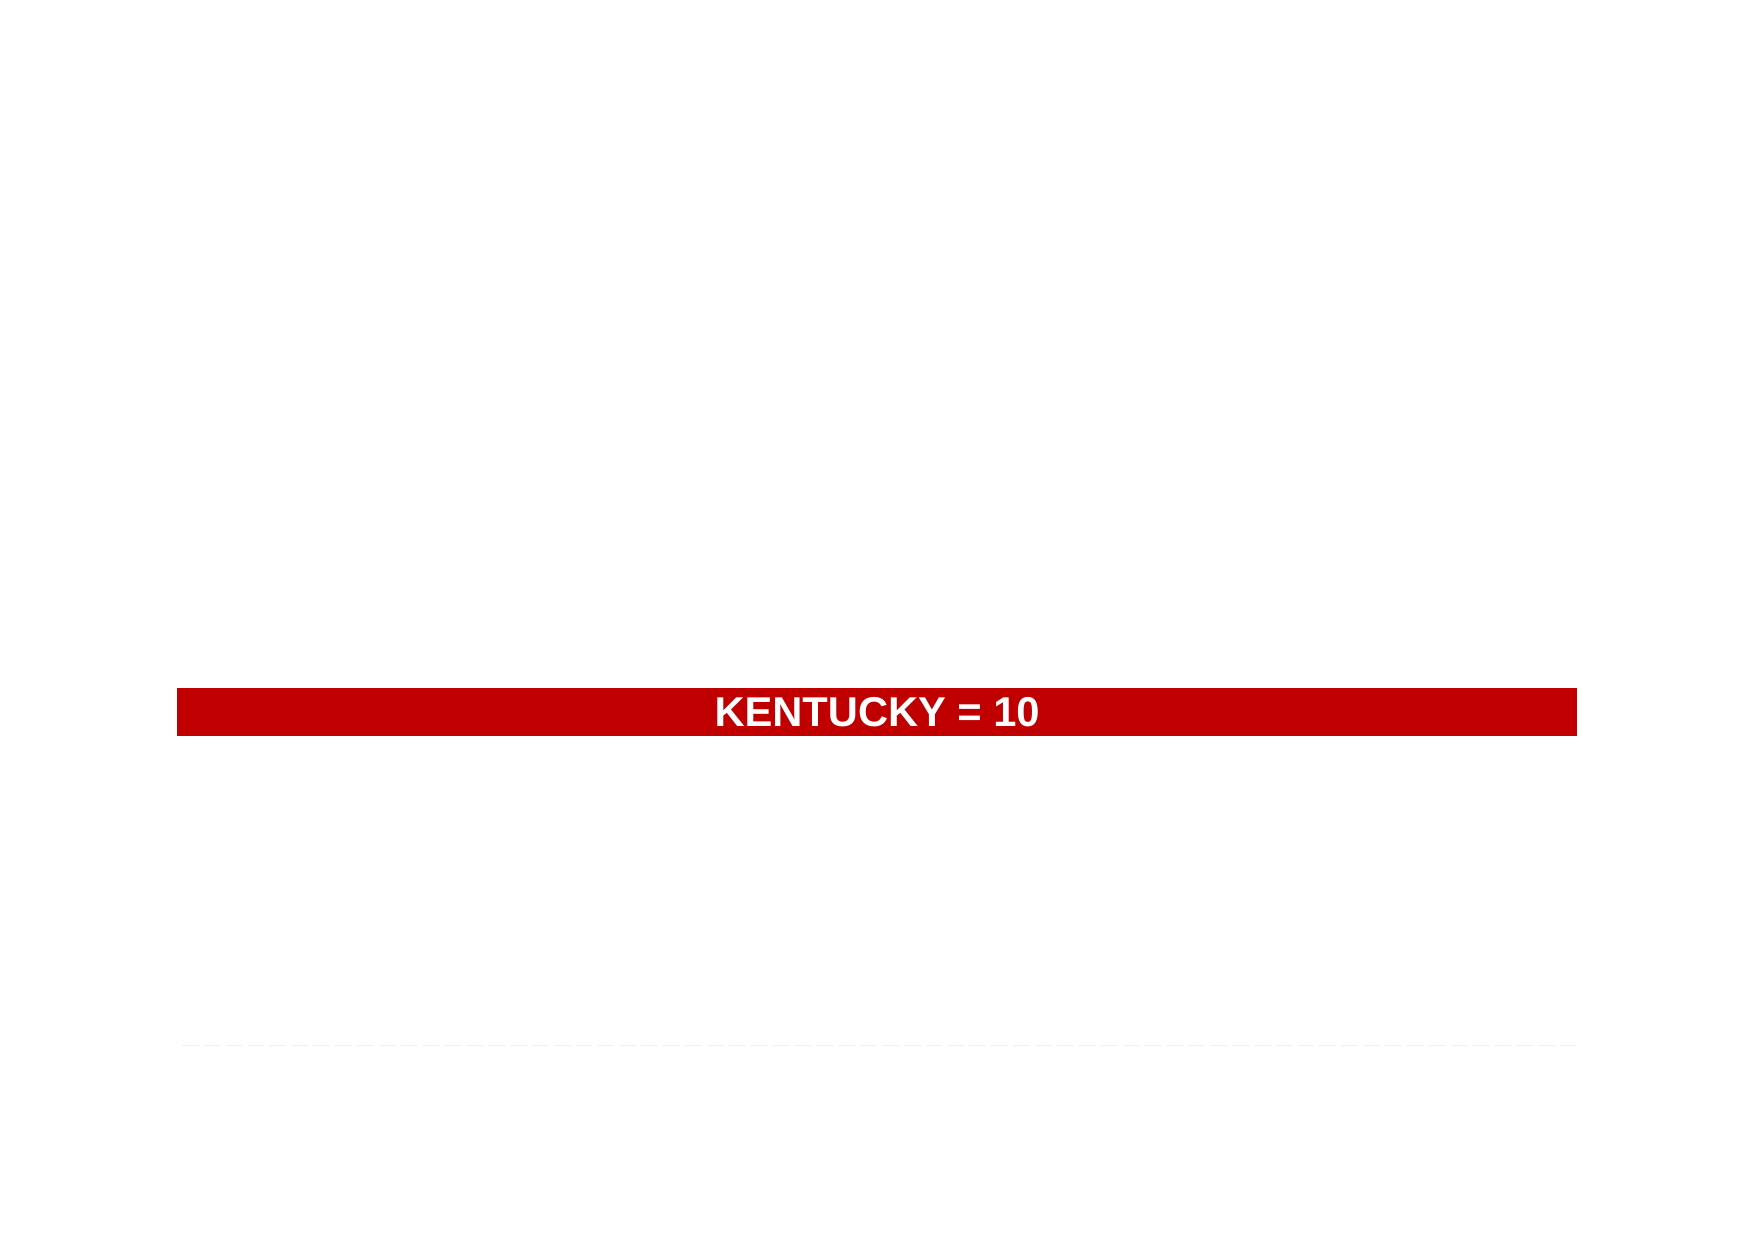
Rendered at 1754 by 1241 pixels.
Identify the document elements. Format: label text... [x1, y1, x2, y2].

text KENTUCKY = 10 [177, 688, 1577, 736]
